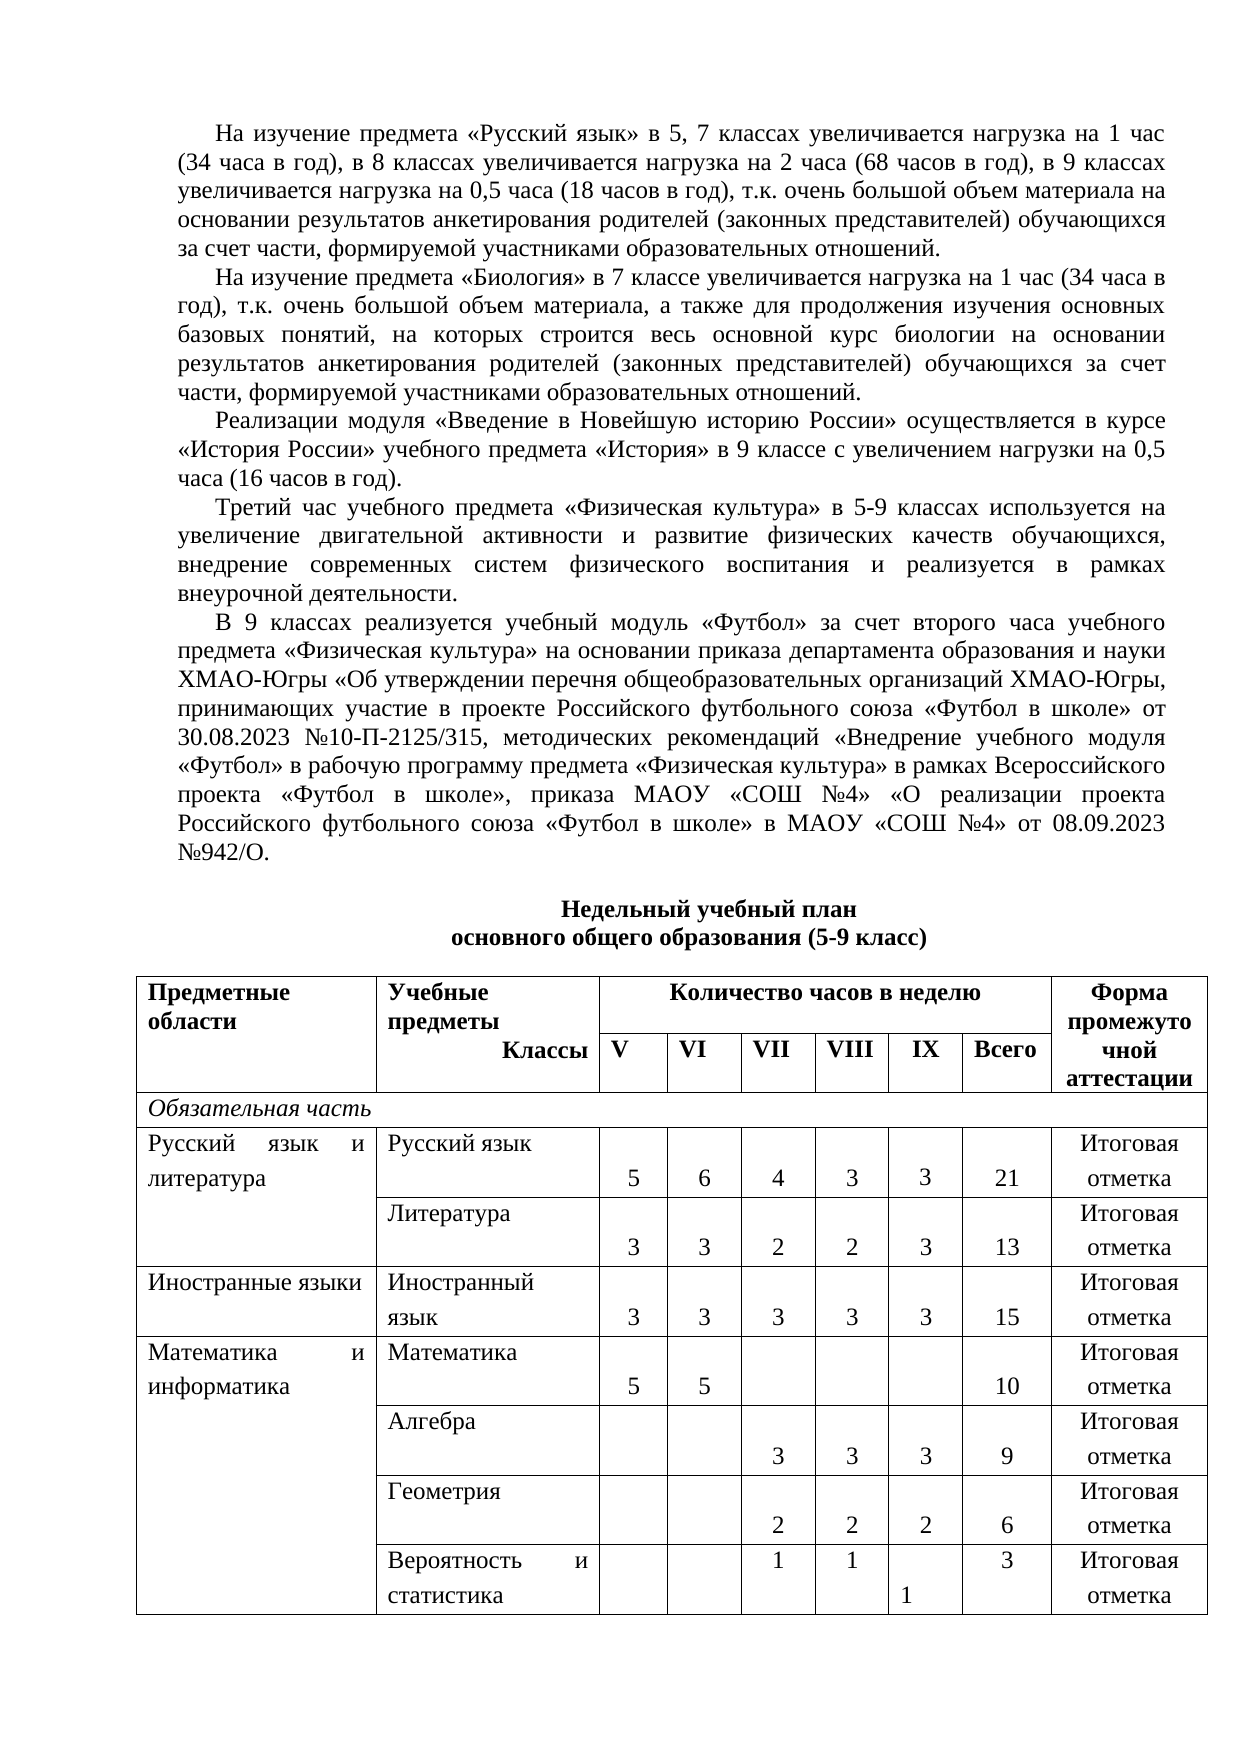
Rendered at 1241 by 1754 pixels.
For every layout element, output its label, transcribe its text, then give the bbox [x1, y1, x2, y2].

table_cell V [600, 1034, 667, 1092]
table_cell [889, 1337, 962, 1405]
table_cell [600, 1476, 667, 1544]
table_cell 9 [963, 1406, 1051, 1475]
table_cell 3 [889, 1128, 962, 1197]
table_cell [668, 1406, 741, 1475]
table_cell 4 [742, 1128, 815, 1197]
table_cell [668, 1545, 741, 1614]
text На изучение предмета «Русский язык» в 5, 7 классах увеличивается нагрузка на 1 час (34 часа в год), в 8 классах увеличивается нагрузка на 2 часа (68 часов в год), в 9 классах увеличивается нагрузка на 0,5 часа (18 часов в год), т.к. очень большой объем материала на основании результатов анкетирования родителей (законных представителей) обучающихся за счет части, формируемой участниками образовательных отношений. [177, 118, 1167, 262]
table_cell 2 [816, 1198, 888, 1266]
table_cell Обязательная часть [137, 1093, 1207, 1127]
table_cell Итоговая отметка [1052, 1128, 1207, 1197]
table_cell IX [889, 1034, 962, 1092]
table_header Учебные предметы Классы [377, 977, 599, 1092]
text На изучение предмета «Биология» в 7 классе увеличивается нагрузка на 1 час (34 часа в год), т.к. очень большой объем материала, а также для продолжения изучения основных базовых понятий, на которых строится весь основной курс биологии на основании результатов анкетирования родителей (законных представителей) обучающихся за счет части, формируемой участниками образовательных отношений. [177, 262, 1167, 406]
table_header Количество часов в неделю [600, 977, 1051, 1033]
table_cell 3 [889, 1198, 962, 1266]
text Третий час учебного предмета «Физическая культура» в 5-9 классах используется на увеличение двигательной активности и развитие физических качеств обучающихся, внедрение современных систем физического воспитания и реализуется в рамках внеурочной деятельности. [177, 492, 1167, 607]
table_cell 3 [816, 1128, 888, 1197]
table_cell VI [668, 1034, 741, 1092]
table_cell Итоговая отметка [1052, 1406, 1207, 1475]
table_cell [816, 1337, 888, 1405]
table_cell Русский язык [377, 1128, 599, 1197]
table_cell 2 [889, 1476, 962, 1544]
table_cell 3 [889, 1267, 962, 1336]
table_cell Итоговая отметка [1052, 1198, 1207, 1266]
table_cell Математика и информатика [137, 1337, 376, 1614]
table_cell Литература [377, 1198, 599, 1266]
table_cell 3 [963, 1545, 1051, 1614]
table_cell 3 [600, 1198, 667, 1266]
table_cell 1 [816, 1545, 888, 1614]
table_cell 2 [742, 1476, 815, 1544]
table_cell 3 [816, 1267, 888, 1336]
table_cell 5 [600, 1337, 667, 1405]
table_cell 5 [668, 1337, 741, 1405]
table_cell 15 [963, 1267, 1051, 1336]
table_cell [742, 1337, 815, 1405]
table_cell 13 [963, 1198, 1051, 1266]
table_cell Алгебра [377, 1406, 599, 1475]
table_cell 10 [963, 1337, 1051, 1405]
table_cell Всего [963, 1034, 1051, 1092]
table_cell Иностранный язык [377, 1267, 599, 1336]
table_cell Итоговая отметка [1052, 1545, 1207, 1614]
subtitle Недельный учебный план [177, 894, 1167, 922]
table_cell 3 [742, 1267, 815, 1336]
table_cell Вероятность и статистика [377, 1545, 599, 1614]
table_header Форма промежуточной аттестации [1052, 977, 1207, 1092]
table_cell [668, 1476, 741, 1544]
table_cell [600, 1545, 667, 1614]
text Реализации модуля «Введение в Новейшую историю России» осуществляется в курсе «История России» учебного предмета «История» в 9 классе с увеличением нагрузки на 0,5 часа (16 часов в год). [177, 406, 1167, 492]
table_cell Иностранные языки [137, 1267, 376, 1336]
table_cell 6 [668, 1128, 741, 1197]
text основного общего образования (5-9 класс) [177, 922, 1142, 951]
text В 9 классах реализуется учебный модуль «Футбол» за счет второго часа учебного предмета «Физическая культура» на основании приказа департамента образования и науки ХМАО-Югры «Об утверждении перечня общеобразовательных организаций ХМАО-Югры, принимающих участие в проекте Российского футбольного союза «Футбол в школе» от 30.08.2023 №10-П-2125/315, методических рекомендаций «Внедрение учебного модуля «Футбол» в рабочую программу предмета «Физическая культура» в рамках Всероссийского проекта «Футбол в школе», приказа МАОУ «СОШ №4» «О реализации проекта Российского футбольного союза «Футбол в школе» в МАОУ «СОШ №4» от 08.09.2023 №942/О. [177, 607, 1167, 866]
table_cell 1 [742, 1545, 815, 1614]
table_cell 3 [742, 1406, 815, 1475]
table_cell Русский язык и литература [137, 1128, 376, 1266]
table_cell 3 [889, 1406, 962, 1475]
table_cell 1 [889, 1545, 962, 1614]
table_cell Математика [377, 1337, 599, 1405]
table_cell Итоговая отметка [1052, 1267, 1207, 1336]
table_cell 3 [668, 1198, 741, 1266]
table_cell Итоговая отметка [1052, 1476, 1207, 1544]
table_cell [600, 1406, 667, 1475]
table_cell 5 [600, 1128, 667, 1197]
table_cell 6 [963, 1476, 1051, 1544]
table_cell Геометрия [377, 1476, 599, 1544]
table_cell Итоговая отметка [1052, 1337, 1207, 1405]
table_cell 2 [742, 1198, 815, 1266]
table_cell 3 [816, 1406, 888, 1475]
table_cell VIII [816, 1034, 888, 1092]
table_cell 21 [963, 1128, 1051, 1197]
table_cell VII [742, 1034, 815, 1092]
table_header Предметные области [137, 977, 376, 1092]
table_cell 3 [668, 1267, 741, 1336]
table_cell 2 [816, 1476, 888, 1544]
table_cell 3 [600, 1267, 667, 1336]
